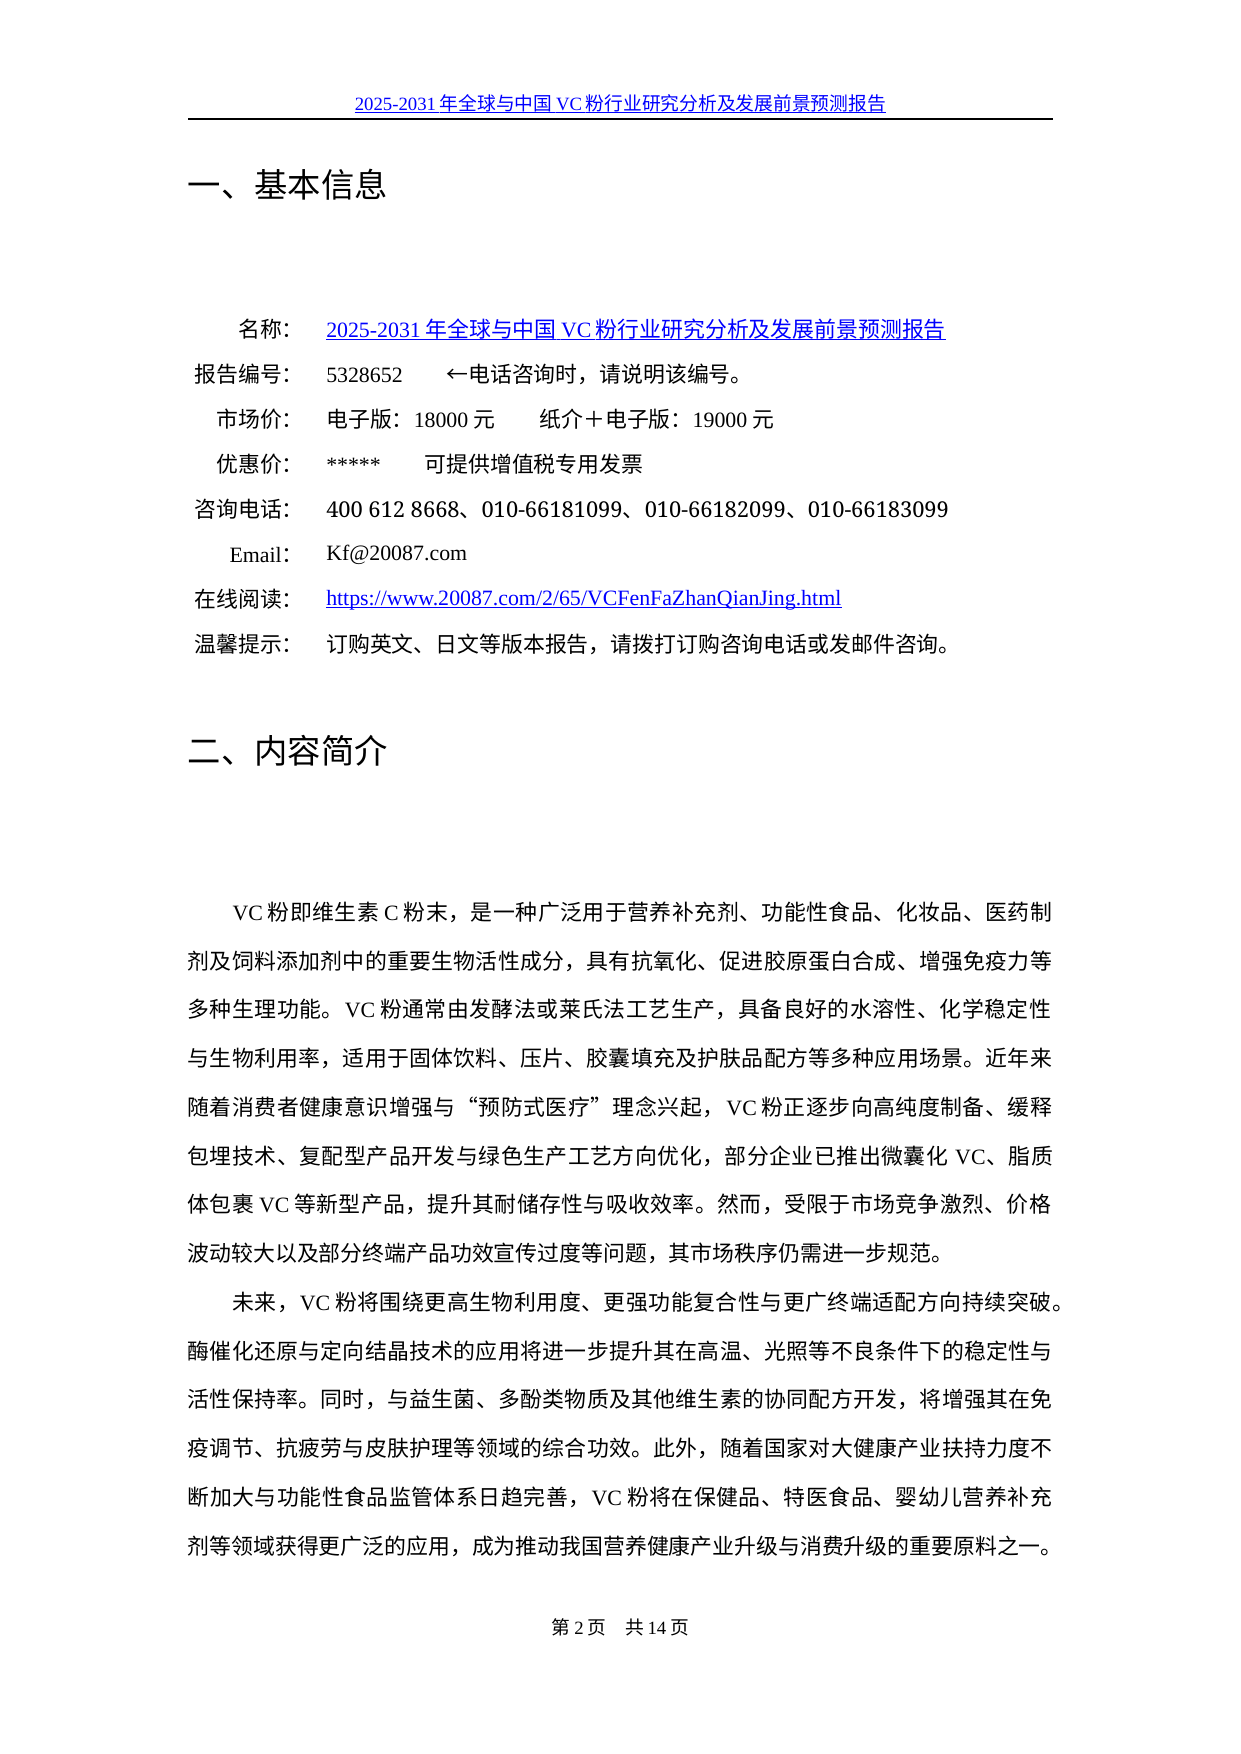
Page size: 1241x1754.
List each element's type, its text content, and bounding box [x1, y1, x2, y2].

table_cell Kf@20087.com [315, 537, 1073, 582]
table_cell 报告编号： [167, 357, 315, 402]
table_cell 电子版：18000 元 纸介＋电子版：19000 元 [315, 402, 1073, 447]
table_cell Email： [167, 537, 315, 582]
table_header 2025-2031年全球与中国VC粉行业研究分析及发展前景预测报告 [315, 312, 1073, 357]
table_cell 订购英文、日文等版本报告，请拨打订购咨询电话或发邮件咨询。 [315, 627, 1073, 672]
table_cell 市场价： [167, 402, 315, 447]
title 二、内容简介 [187, 717, 1053, 782]
table_header 名称： [167, 312, 315, 357]
table_cell 400 612 8668、010-66181099、010-66182099、010-66183099 [315, 492, 1073, 537]
table_cell 优惠价： [167, 447, 315, 492]
table_cell 在线阅读： [167, 582, 315, 627]
table_cell 温馨提示： [167, 627, 315, 672]
table_cell 5328652 ←电话咨询时，请说明该编号。 [315, 357, 1073, 402]
table_cell ***** 可提供增值税专用发票 [315, 447, 1073, 492]
table_cell [315, 582, 1073, 627]
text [187, 894, 1053, 1561]
title 一、基本信息 [187, 150, 1053, 215]
table_cell 咨询电话： [167, 492, 315, 537]
